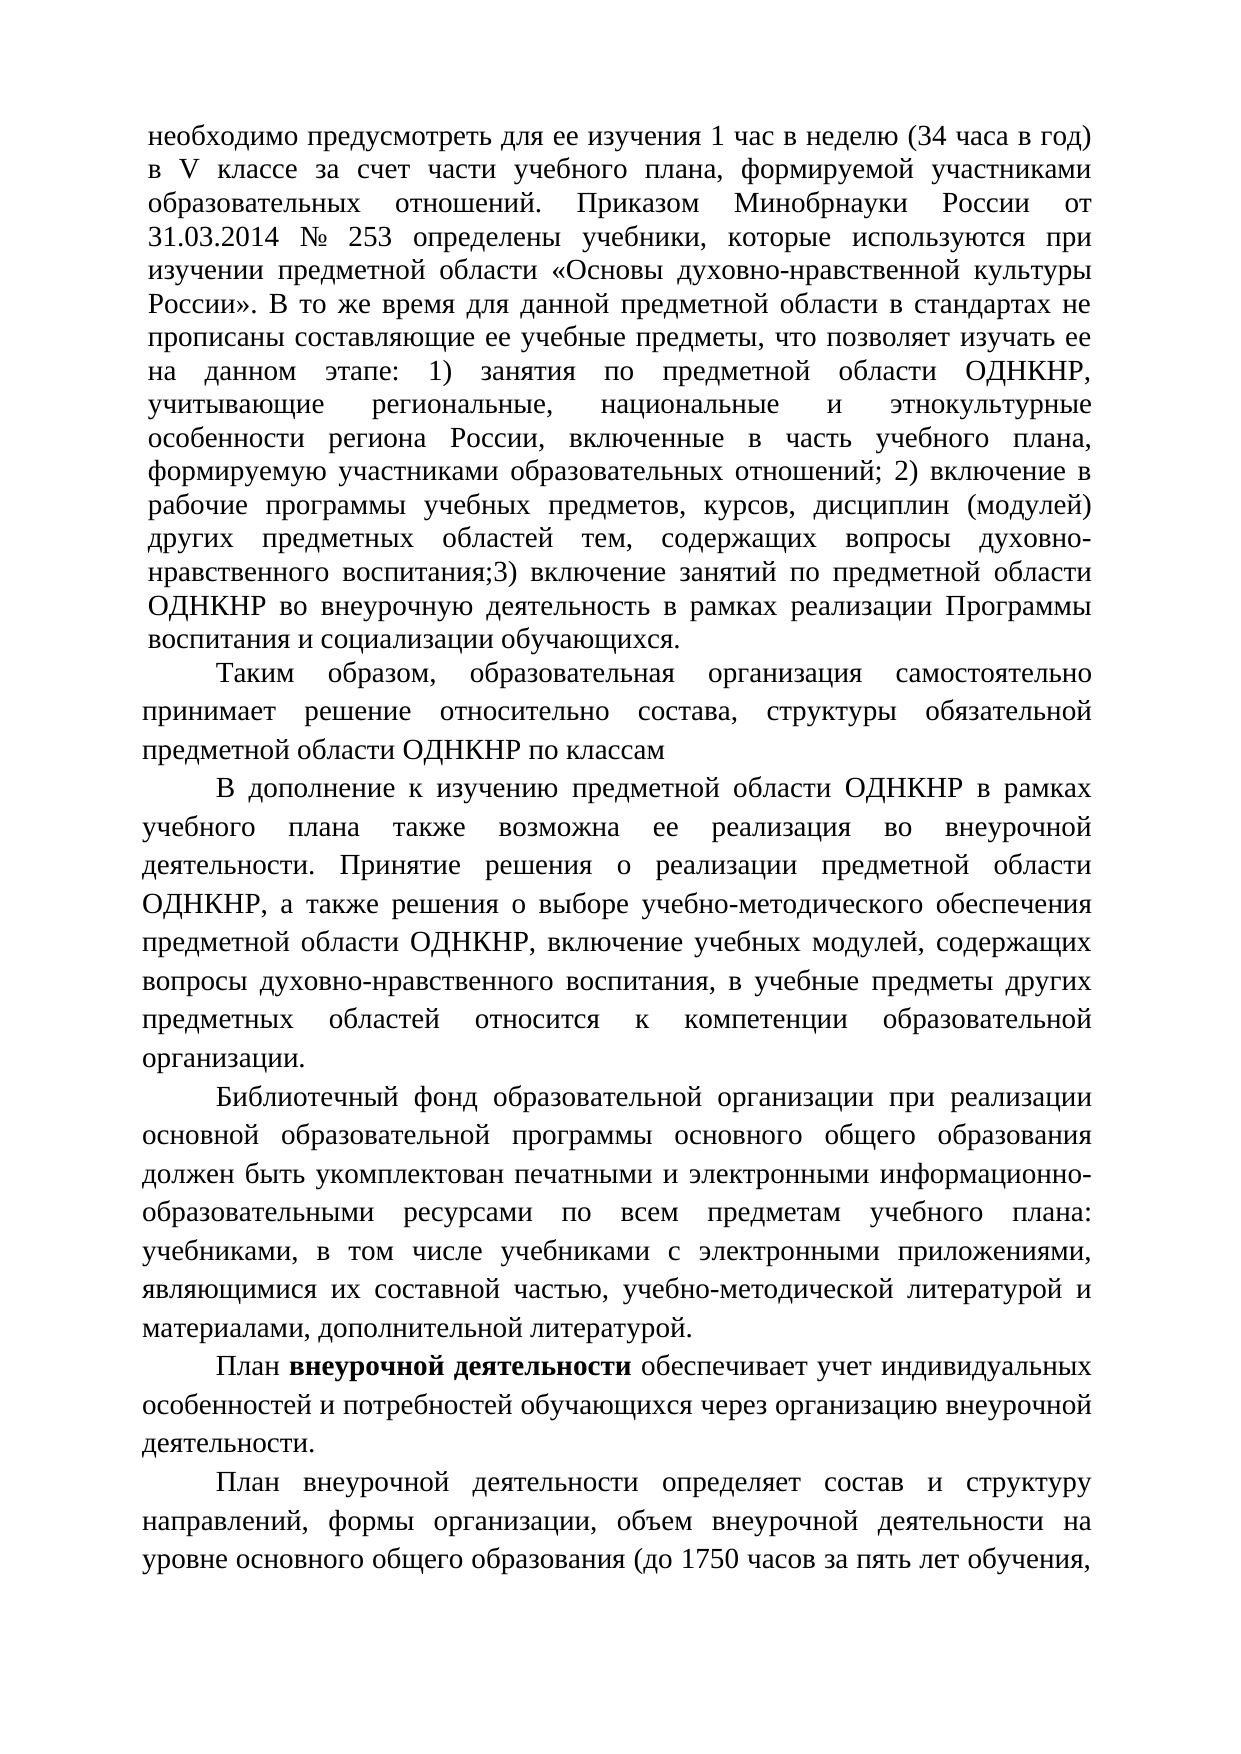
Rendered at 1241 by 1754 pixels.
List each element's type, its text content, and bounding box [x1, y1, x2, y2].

text Библиотечный фонд образовательной организации при реализации основной образовательной программы основного общего образования должен быть укомплектован печатными и электронными информационно-образовательными ресурсами по всем предметам учебного плана: учебниками, в том числе учебниками с электронными приложениями, являющимися их составной частью, учебно-методической литературой и материалами, дополнительной литературой. [142, 1079, 1092, 1343]
text План внеурочной деятельности обеспечивает учет индивидуальных особенностей и потребностей обучающихся через организацию внеурочной деятельности. [142, 1348, 1092, 1459]
text В дополнение к изучению предметной области ОДНКНР в рамках учебного плана также возможна ее реализация во внеурочной деятельности. Принятие решения о реализации предметной области ОДНКНР, а также решения о выборе учебно-методического обеспечения предметной области ОДНКНР, включение учебных модулей, содержащих вопросы духовно-нравственного воспитания, в учебные предметы других предметных областей относится к компетенции образовательной организации. [142, 770, 1092, 1074]
text Таким образом, образовательная организация самостоятельно принимает решение относительно состава, структуры обязательной предметной области ОДНКНР по классам [142, 655, 1092, 765]
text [142, 1464, 1092, 1575]
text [148, 118, 1092, 655]
